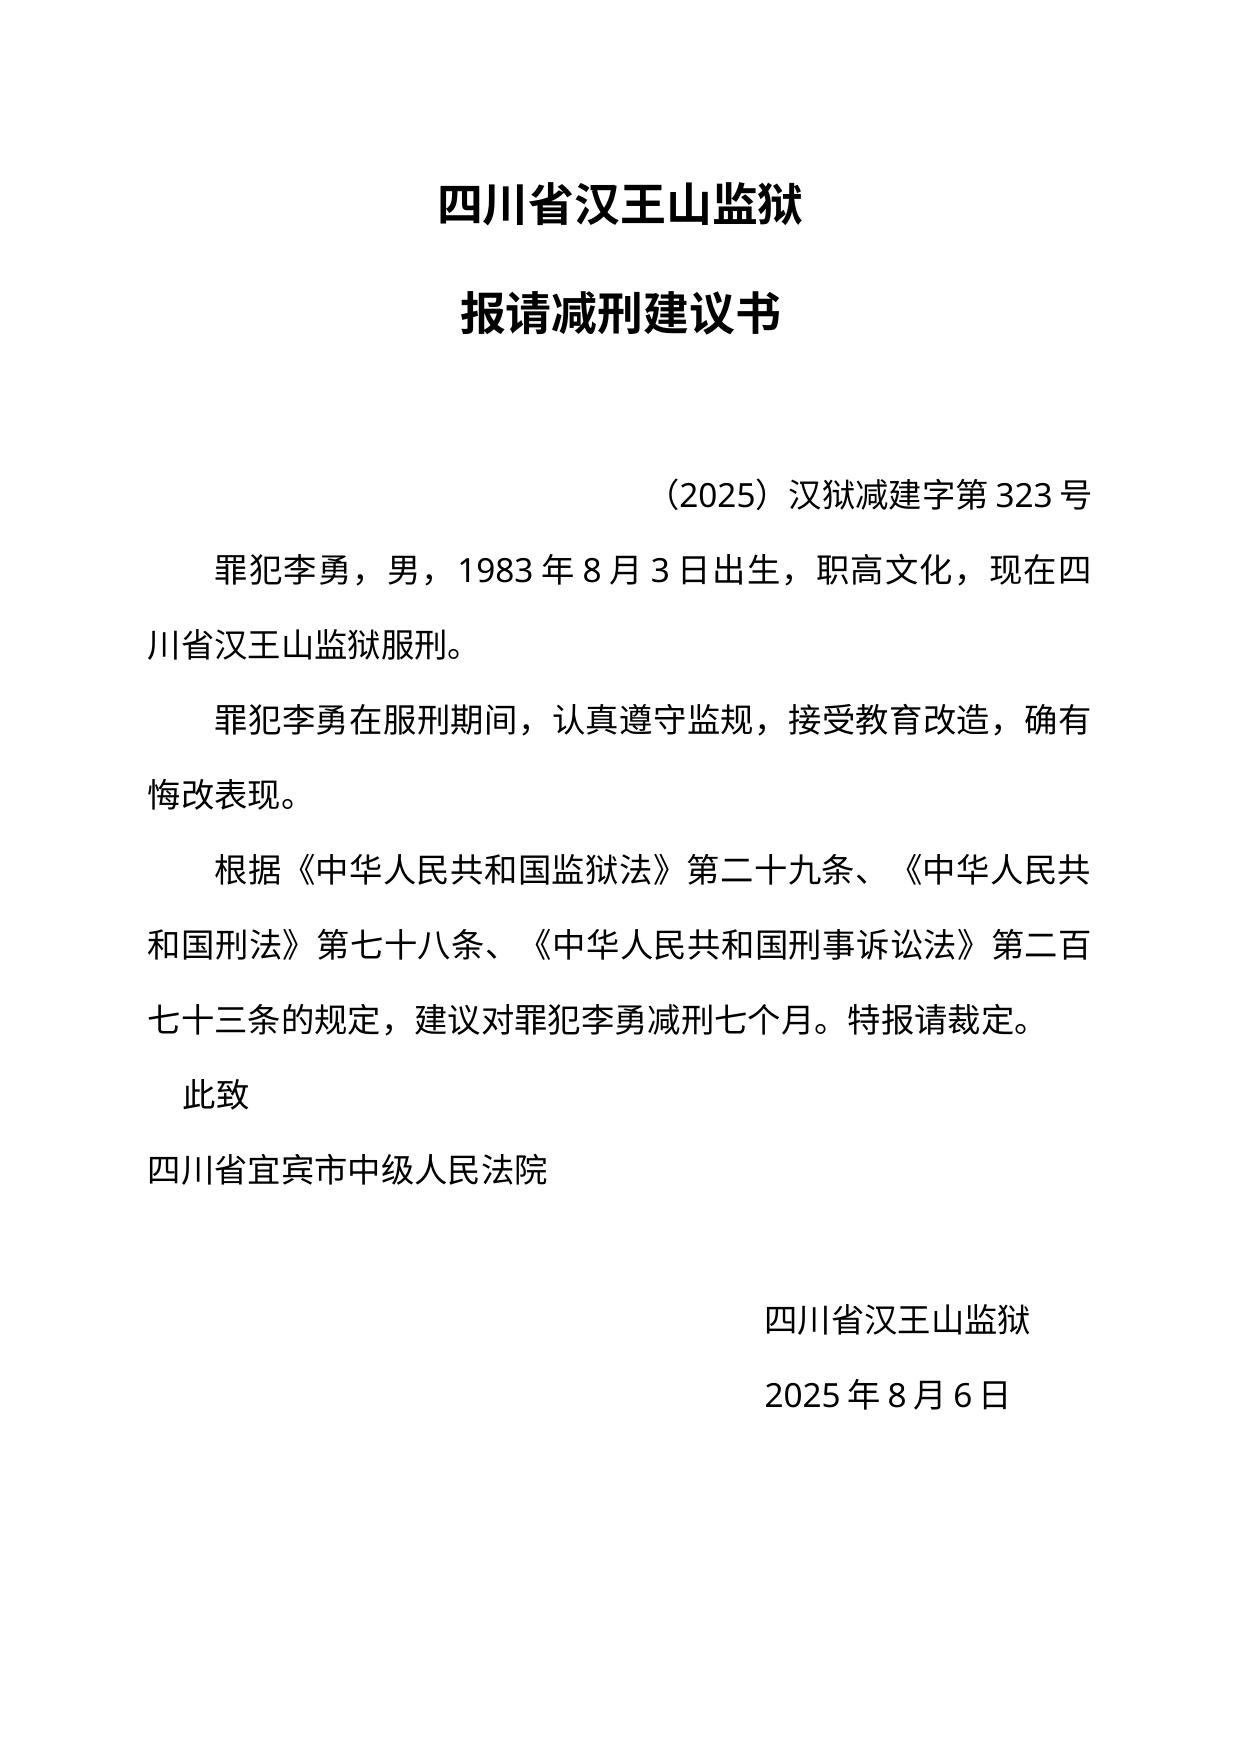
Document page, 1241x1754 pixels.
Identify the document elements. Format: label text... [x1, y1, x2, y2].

text 罪犯李勇，男，1983年8月3日出生，职高文化，现在四川省汉王山监狱服刑。 [148, 531, 1092, 681]
text 罪犯李勇在服刑期间，认真遵守监规，接受教育改造，确有悔改表现。 [148, 681, 1092, 831]
text 四川省汉王山监狱 [148, 1281, 1092, 1356]
text （2025）汉狱减建字第323号 [148, 456, 1092, 531]
text 四川省汉王山监狱 [148, 164, 1092, 239]
text 四川省宜宾市中级人民法院 [148, 1131, 1092, 1206]
text 此致 [148, 1056, 1092, 1131]
text 报请减刑建议书 [148, 273, 1092, 348]
text 2025年8月6日 [148, 1356, 1092, 1431]
text 根据《中华人民共和国监狱法》第二十九条、《中华人民共和国刑法》第七十八条、《中华人民共和国刑事诉讼法》第二百七十三条的规定，建议对罪犯李勇减刑七个月。特报请裁定。 [148, 831, 1092, 1056]
